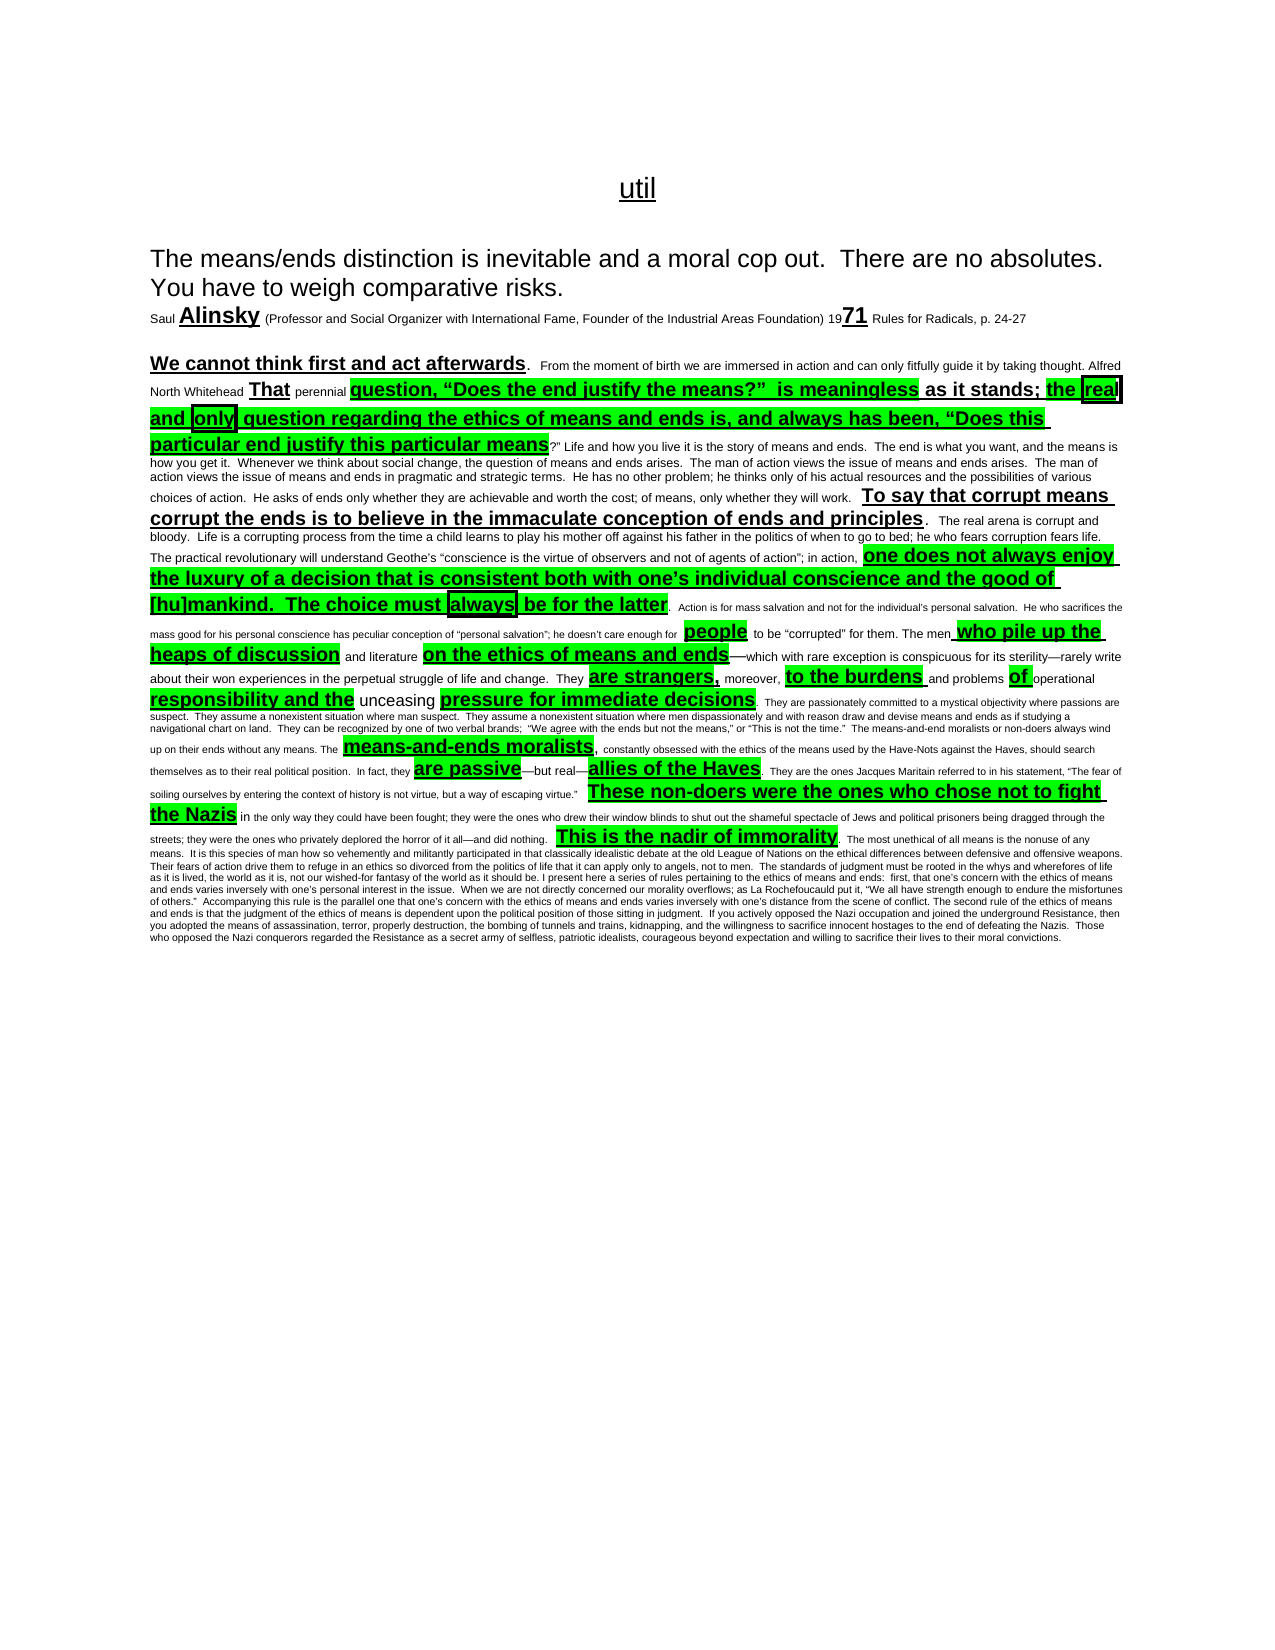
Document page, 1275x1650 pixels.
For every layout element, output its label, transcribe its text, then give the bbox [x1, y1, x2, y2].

subtitle util [150, 171, 1125, 204]
text We cannot think first and act afterwards. From the moment of birth we are immersed in action and can only fitfully guide it by taking thought. Alfred North Whitehead That perennial question, “Does the end justify the means?” is meaningless as it stands; the real and only question regarding the ethics of means and ends is, and always has been, “Does this particular end justify this particular means?” Life and how you live it is the story of means and ends. The end is what you want, and the means is how you get it. Whenever we think about social change, the question of means and ends arises. The man of action views the issue of means and ends arises. The man of action views the issue of means and ends in pragmatic and strategic terms. He has no other problem; he thinks only of his actual resources and the possibilities of various choices of action. He asks of ends only whether they are achievable and worth the cost; of means, only whether they will work. To say that corrupt means corrupt the ends is to believe in the immaculate conception of ends and principles. The real arena is corrupt and bloody. Life is a corrupting process from the time a child learns to play his mother off against his father in the politics of when to go to bed; he who fears corruption fears life. The practical revolutionary will understand Geothe’s “conscience is the virtue of observers and not of agents of action”; in action, one does not always enjoy the luxury of a decision that is consistent both with one’s individual conscience and the good of [hu]mankind. The choice must always be for the latter. Action is for mass salvation and not for the individual’s personal salvation. He who sacrifices the mass good for his personal conscience has peculiar conception of “personal salvation”; he doesn’t care enough for people to be “corrupted” for them. The men who pile up the heaps of discussion and literature on the ethics of means and ends—which with rare exception is conspicuous for its sterility—rarely write about their won experiences in the perpetual struggle of life and change. They are strangers, moreover, to the burdens and problems of operational responsibility and the unceasing pressure for immediate decisions. They are passionately committed to a mystical objectivity where passions are suspect. They assume a nonexistent situation where man suspect. They assume a nonexistent situation where men dispassionately and with reason draw and devise means and ends as if studying a navigational chart on land. They can be recognized by one of two verbal brands; “We agree with the ends but not the means,” or “This is not the time.” The means-and-end moralists or non-doers always wind up on their ends without any means. The means-and-ends moralists, constantly obsessed with the ethics of the means used by the Have-Nots against the Haves, should search themselves as to their real political position. In fact, they are passive—but real—allies of the Haves. They are the ones Jacques Maritain referred to in his statement, “The fear of soiling ourselves by entering the context of history is not virtue, but a way of escaping virtue.” These non-doers were the ones who chose not to fight the Nazis in the only way they could have been fought; they were the ones who drew their window blinds to shut out the shameful spectacle of Jews and political prisoners being dragged through the streets; they were the ones who privately deplored the horror of it all—and did nothing. This is the nadir of immorality. The most unethical of all means is the nonuse of any means. It is this species of man how so vehemently and militantly participated in that classically idealistic debate at the old League of Nations on the ethical differences between defensive and offensive weapons. Their fears of action drive them to refuge in an ethics so divorced from the politics of life that it can apply only to angels, not to men. The standards of judgment must be rooted in the whys and wherefores of life as it is lived, the world as it is, not our wished-for fantasy of the world as it should be. I present here a series of rules pertaining to the ethics of means and ends: first, that one’s concern with the ethics of means and ends varies inversely with one’s personal interest in the issue. When we are not directly concerned our morality overflows; as La Rochefoucauld put it, “We all have strength enough to endure the misfortunes of others.” Accompanying this rule is the parallel one that one’s concern with the ethics of means and ends varies inversely with one’s distance from the scene of conflict. The second rule of the ethics of means and ends is that the judgment of the ethics of means is dependent upon the political position of those sitting in judgment. If you actively opposed the Nazi occupation and joined the underground Resistance, then you adopted the means of assassination, terror, properly destruction, the bombing of tunnels and trains, kidnapping, and the willingness to sacrifice innocent hostages to the end of defeating the Nazis. Those who opposed the Nazi conquerors regarded the Resistance as a secret army of selfless, patriotic idealists, courageous beyond expectation and willing to sacrifice their lives to their moral convictions. [150, 352, 1125, 944]
text Saul Alinsky (Professor and Social Organizer with International Fame, Founder of the Industrial Areas Foundation) 1971 Rules for Radicals, p. 24-27 [150, 302, 1125, 328]
subtitle The means/ends distinction is inevitable and a moral cop out. There are no absolutes. You have to weigh comparative risks. [150, 244, 1125, 302]
